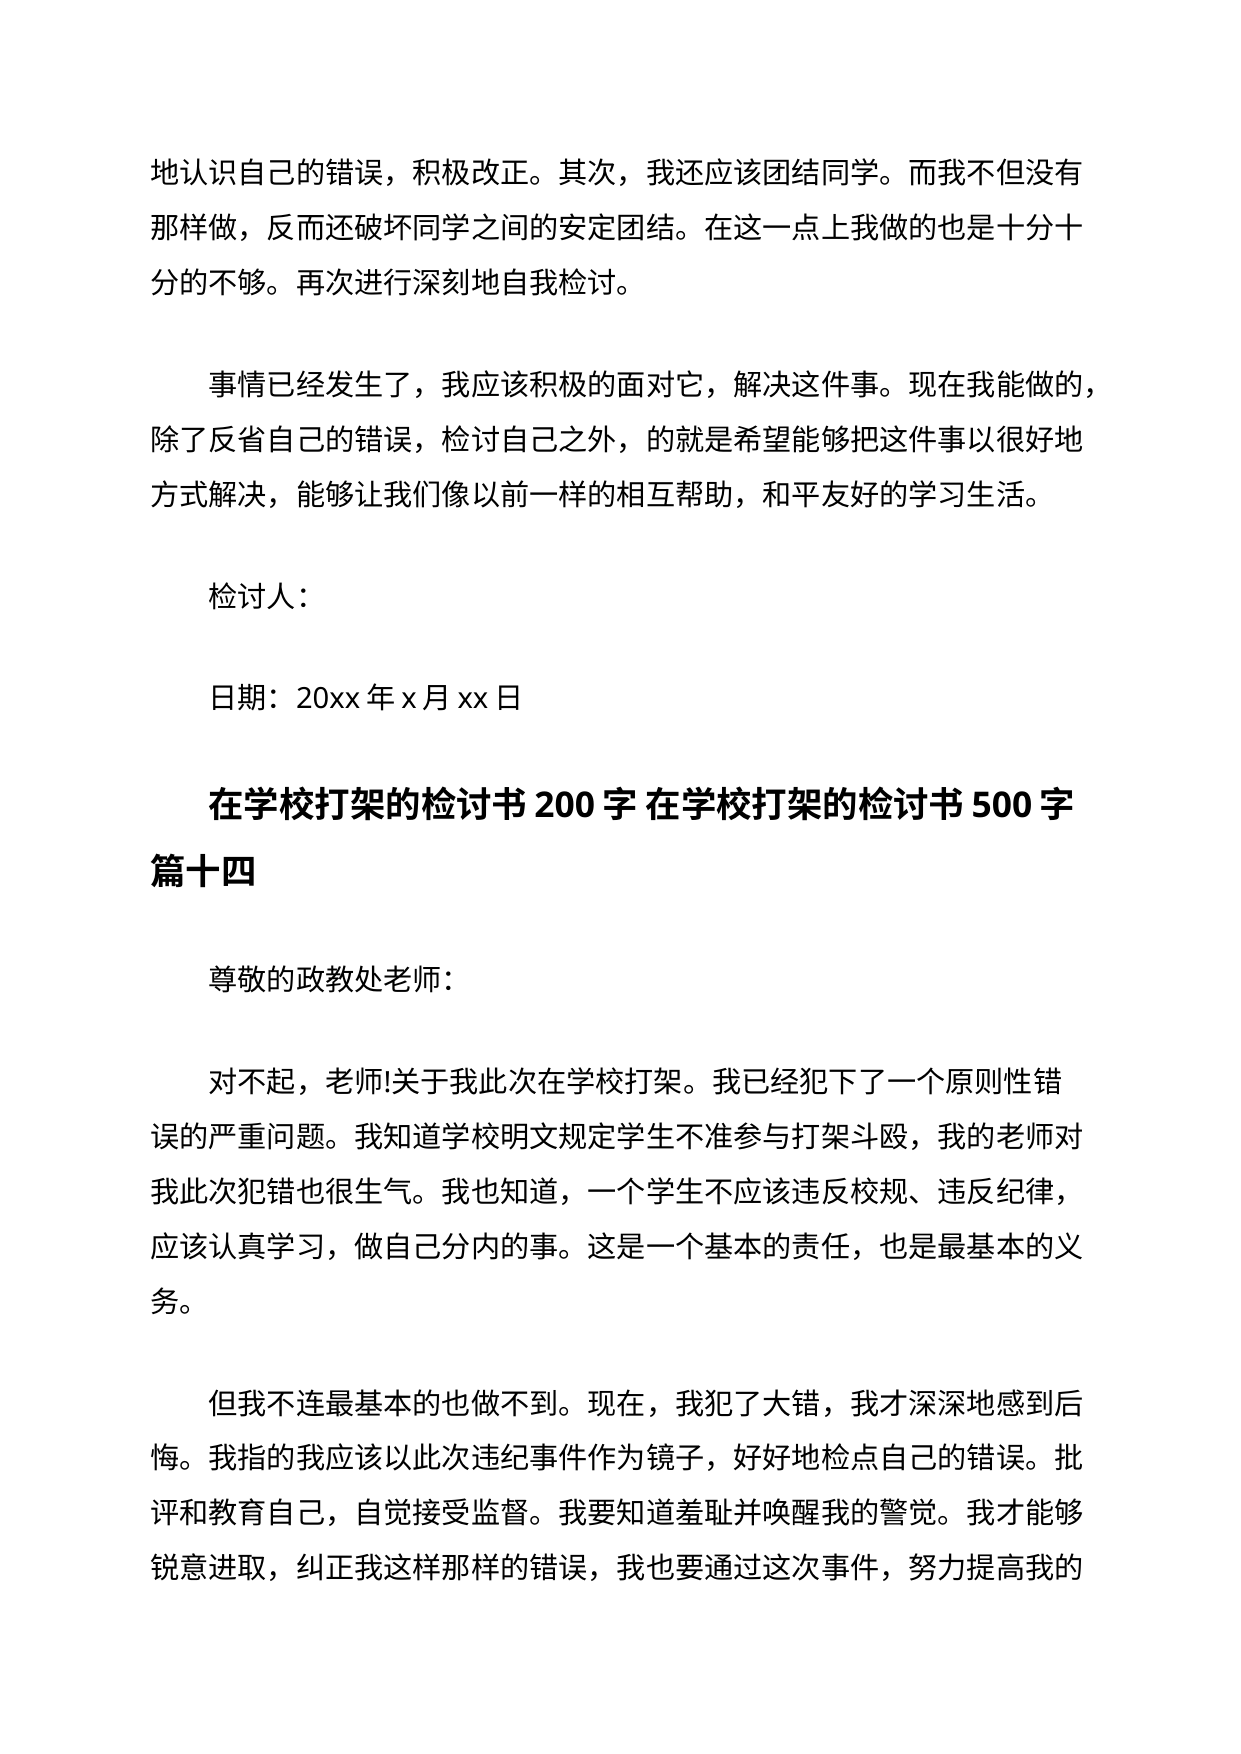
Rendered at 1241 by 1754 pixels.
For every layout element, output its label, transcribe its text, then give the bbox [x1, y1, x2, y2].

text 检讨人： [150, 573, 1090, 615]
text 事情已经发生了，我应该积极的面对它，解决这件事。现在我能做的，除了反省自己的错误，检讨自己之外，的就是希望能够把这件事以很好地方式解决，能够让我们像以前一样的相互帮助，和平友好的学习生活。 [150, 362, 1090, 514]
text 对不起，老师!关于我此次在学校打架。我已经犯下了一个原则性错误的严重问题。我知道学校明文规定学生不准参与打架斗殴，我的老师对我此次犯错也很生气。我也知道，一个学生不应该违反校规、违反纪律，应该认真学习，做自己分内的事。这是一个基本的责任，也是最基本的义务。 [150, 1059, 1090, 1321]
text 在学校打架的检讨书200字 在学校打架的检讨书500字篇十四 [150, 777, 1090, 895]
text 尊敬的政教处老师： [150, 957, 1090, 999]
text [150, 150, 1090, 302]
text 日期：20xx年x月xx日 [150, 675, 1090, 717]
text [150, 1380, 1090, 1587]
